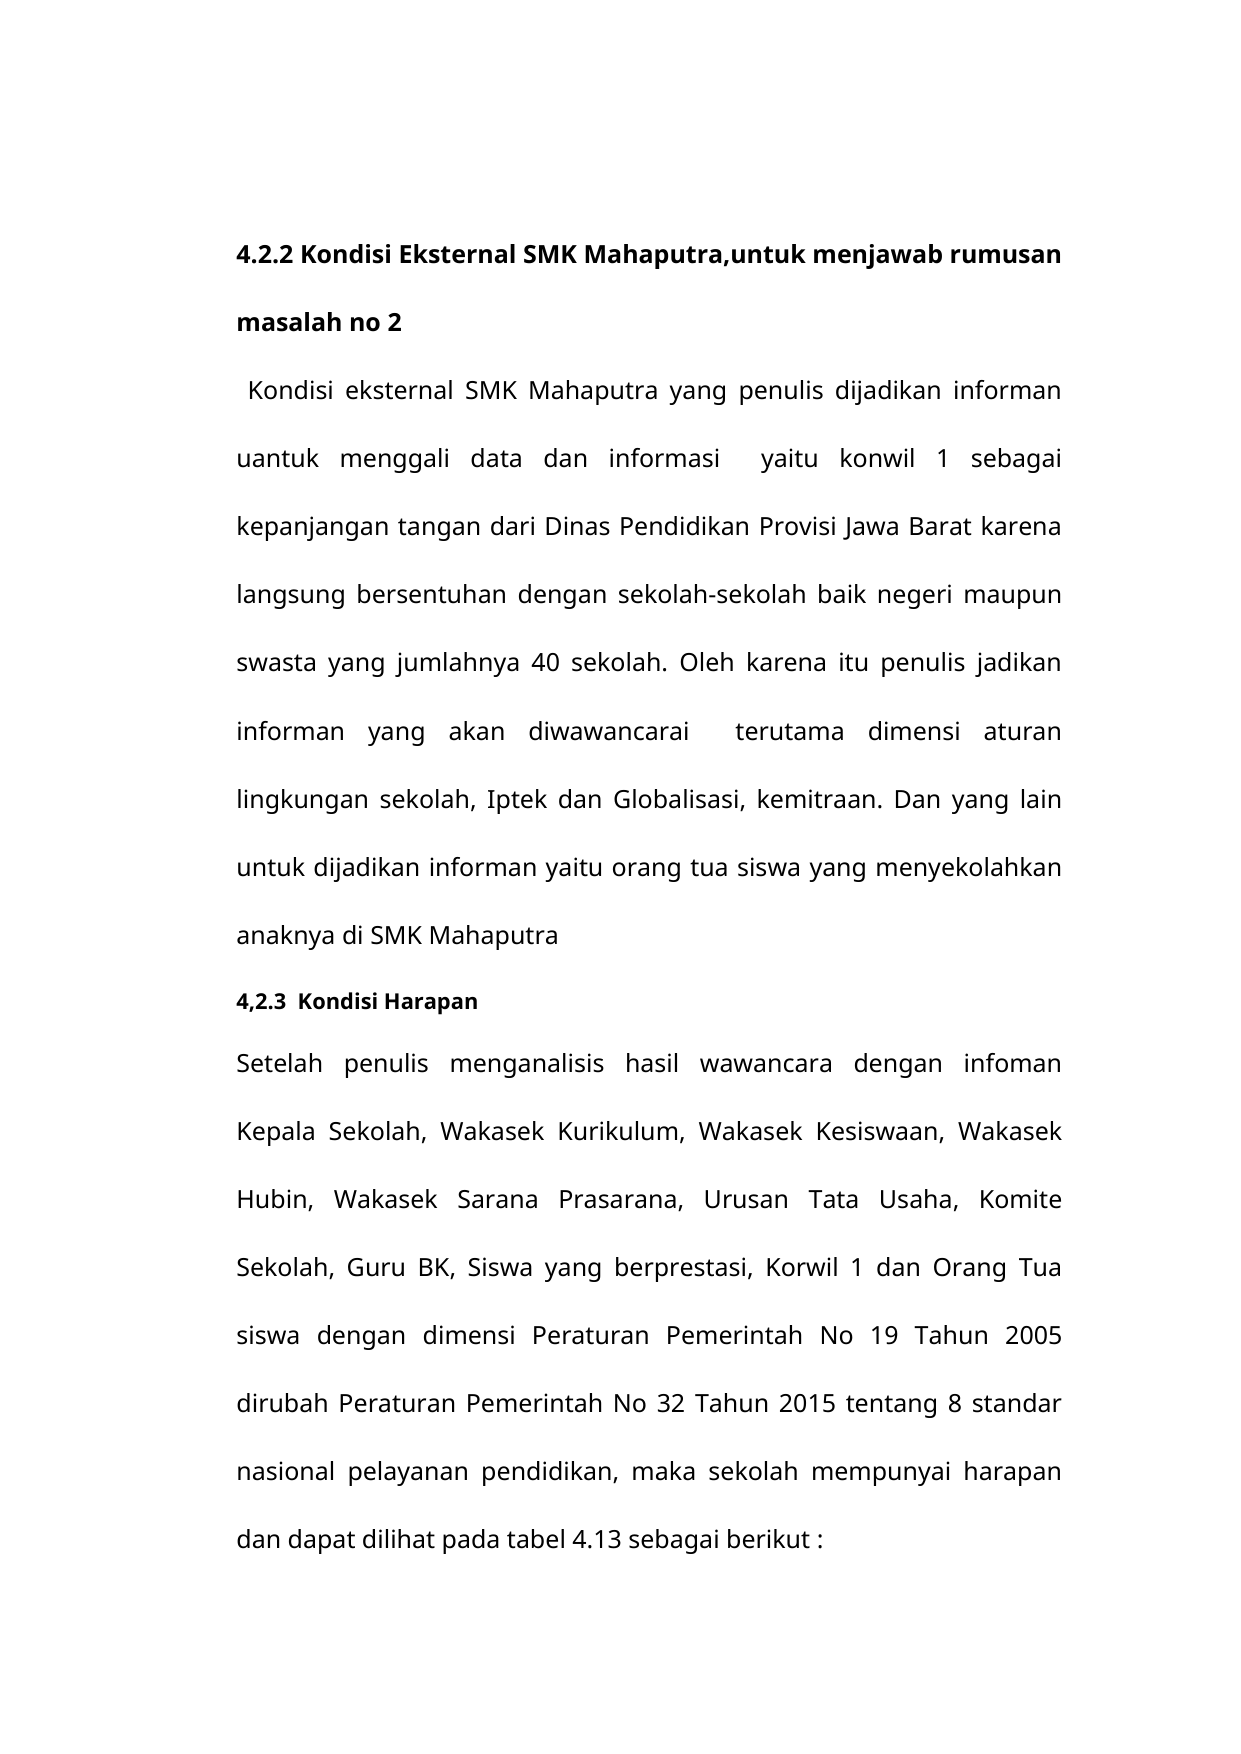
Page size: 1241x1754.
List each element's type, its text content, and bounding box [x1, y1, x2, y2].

text Kondisi eksternal SMK Mahaputra yang penulis dijadikan informan uantuk menggali data dan informasi yaitu konwil 1 sebagai kepanjangan tangan dari Dinas Pendidikan Provisi Jawa Barat karena langsung bersentuhan dengan sekolah-sekolah baik negeri maupun swasta yang jumlahnya 40 sekolah. Oleh karena itu penulis jadikan informan yang akan diwawancarai terutama dimensi aturan lingkungan sekolah, Iptek dan Globalisasi, kemitraan. Dan yang lain untuk dijadikan informan yaitu orang tua siswa yang menyekolahkan anaknya di SMK Mahaputra [236, 372, 1063, 952]
text Setelah penulis menganalisis hasil wawancara dengan infoman Kepala Sekolah, Wakasek Kurikulum, Wakasek Kesiswaan, Wakasek Hubin, Wakasek Sarana Prasarana, Urusan Tata Usaha, Komite Sekolah, Guru BK, Siswa yang berprestasi, Korwil 1 dan Orang Tua siswa dengan dimensi Peraturan Pemerintah No 19 Tahun 2005 dirubah Peraturan Pemerintah No 32 Tahun 2015 tentang 8 standar nasional pelayanan pendidikan, maka sekolah mempunyai harapan dan dapat dilihat pada tabel 4.13 sebagai berikut : [236, 1045, 1063, 1556]
text 4,2.3 Kondisi Harapan [236, 986, 1063, 1015]
text 4.2.2 Kondisi Eksternal SMK Mahaputra,untuk menjawab rumusan masalah no 2 [236, 236, 1063, 338]
